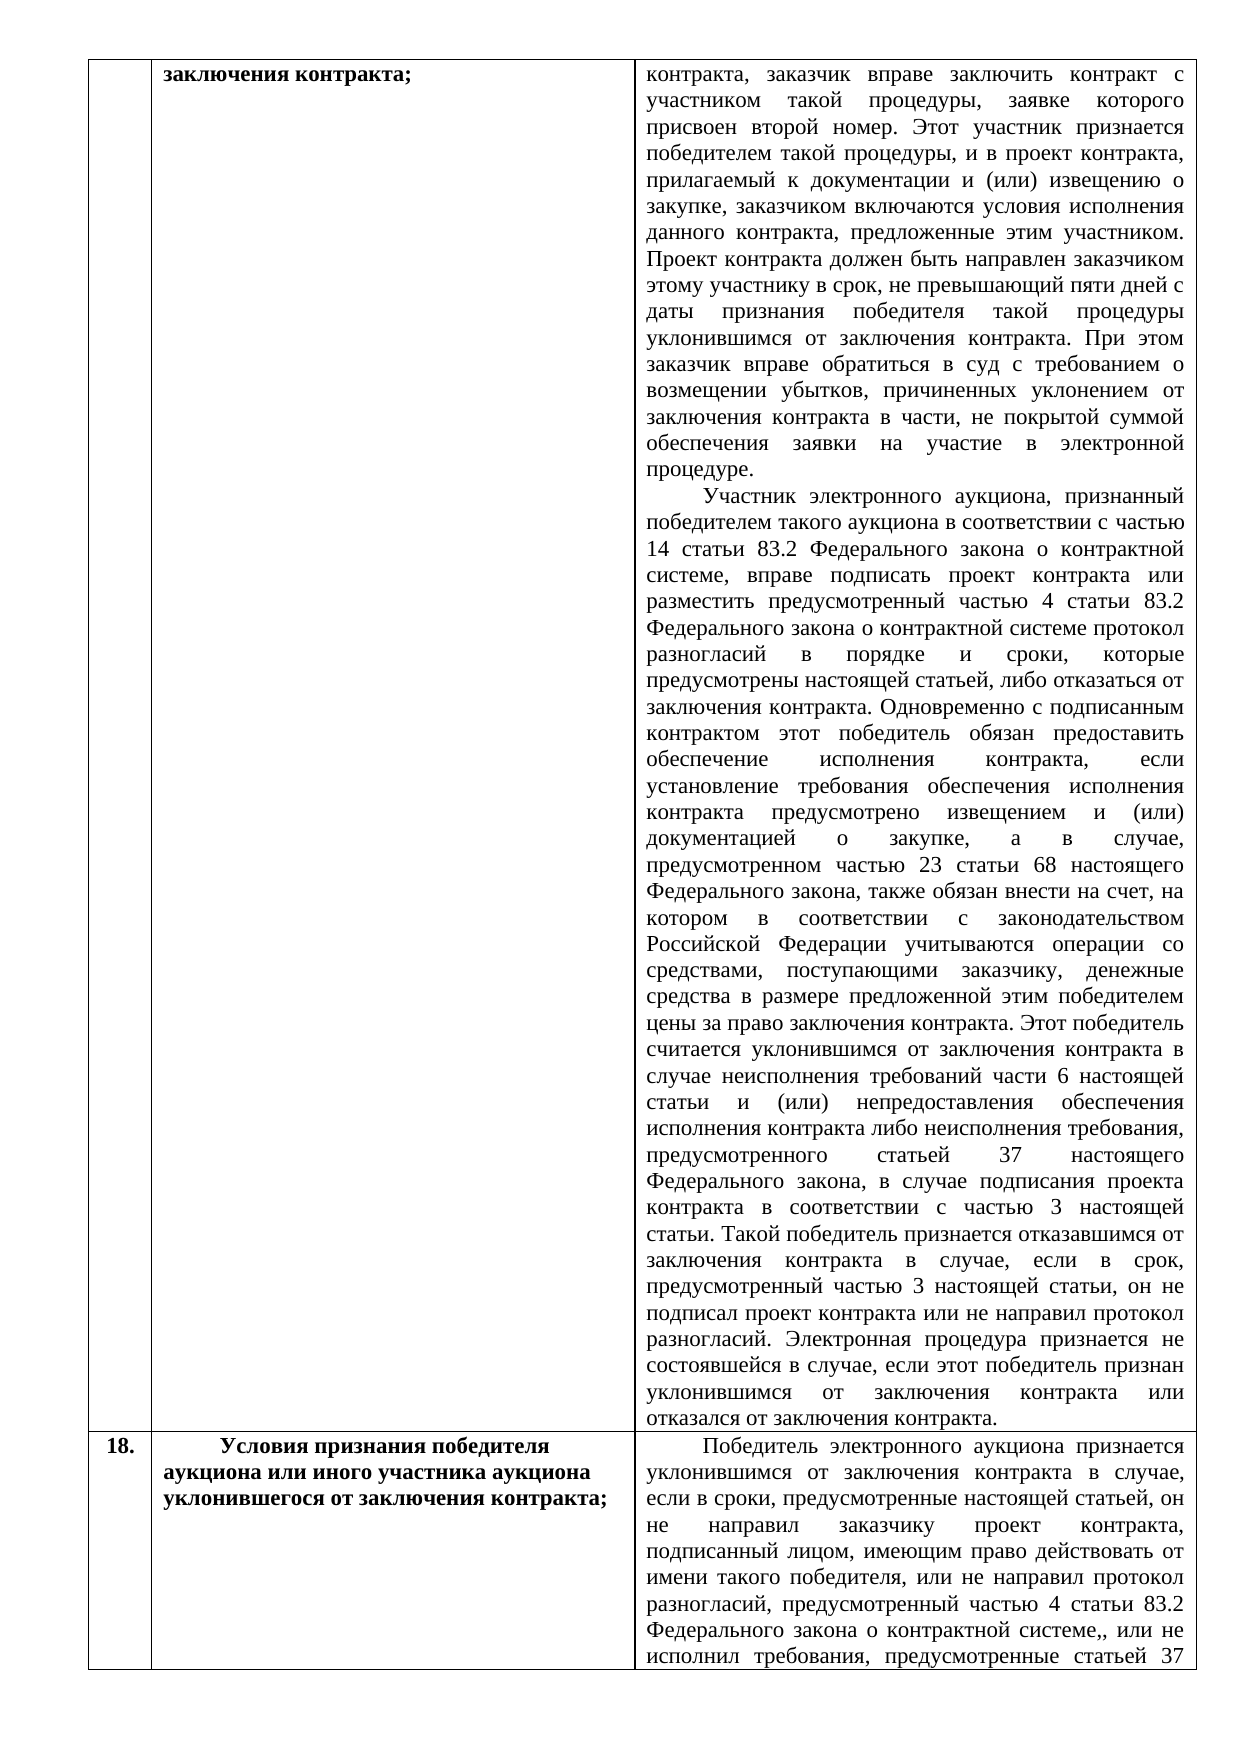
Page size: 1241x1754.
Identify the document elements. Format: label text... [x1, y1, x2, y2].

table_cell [152, 60, 634, 1431]
table_cell 18. [89, 1432, 151, 1669]
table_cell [152, 1432, 634, 1669]
table_cell [89, 60, 151, 1431]
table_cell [636, 1432, 1196, 1669]
